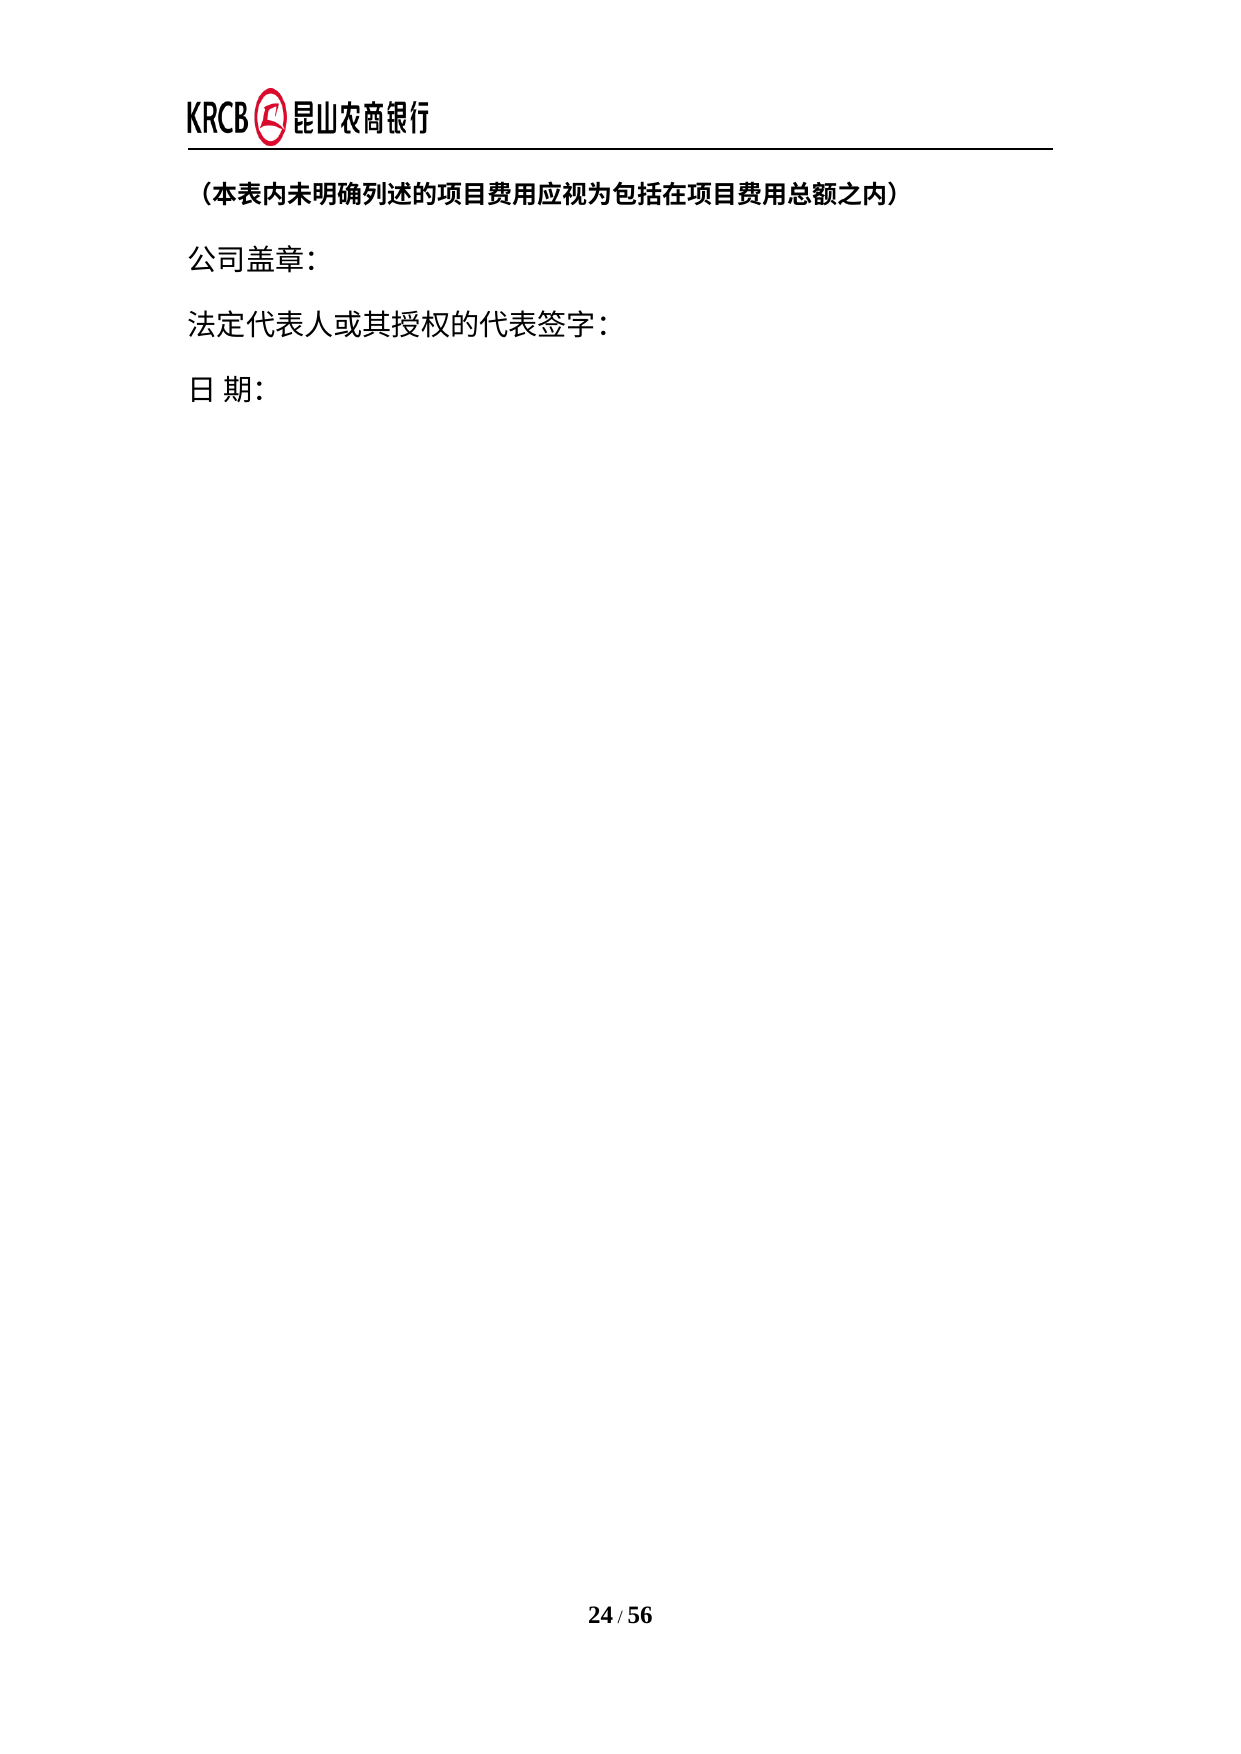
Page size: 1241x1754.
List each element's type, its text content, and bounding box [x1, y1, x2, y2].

text 公司盖章： [187, 225, 1053, 290]
text （本表内未明确列述的项目费用应视为包括在项目费用总额之内） [187, 160, 1053, 225]
text 日 期： [187, 355, 1053, 420]
text 法定代表人或其授权的代表签字： [187, 290, 1053, 355]
picture [187, 88, 429, 146]
